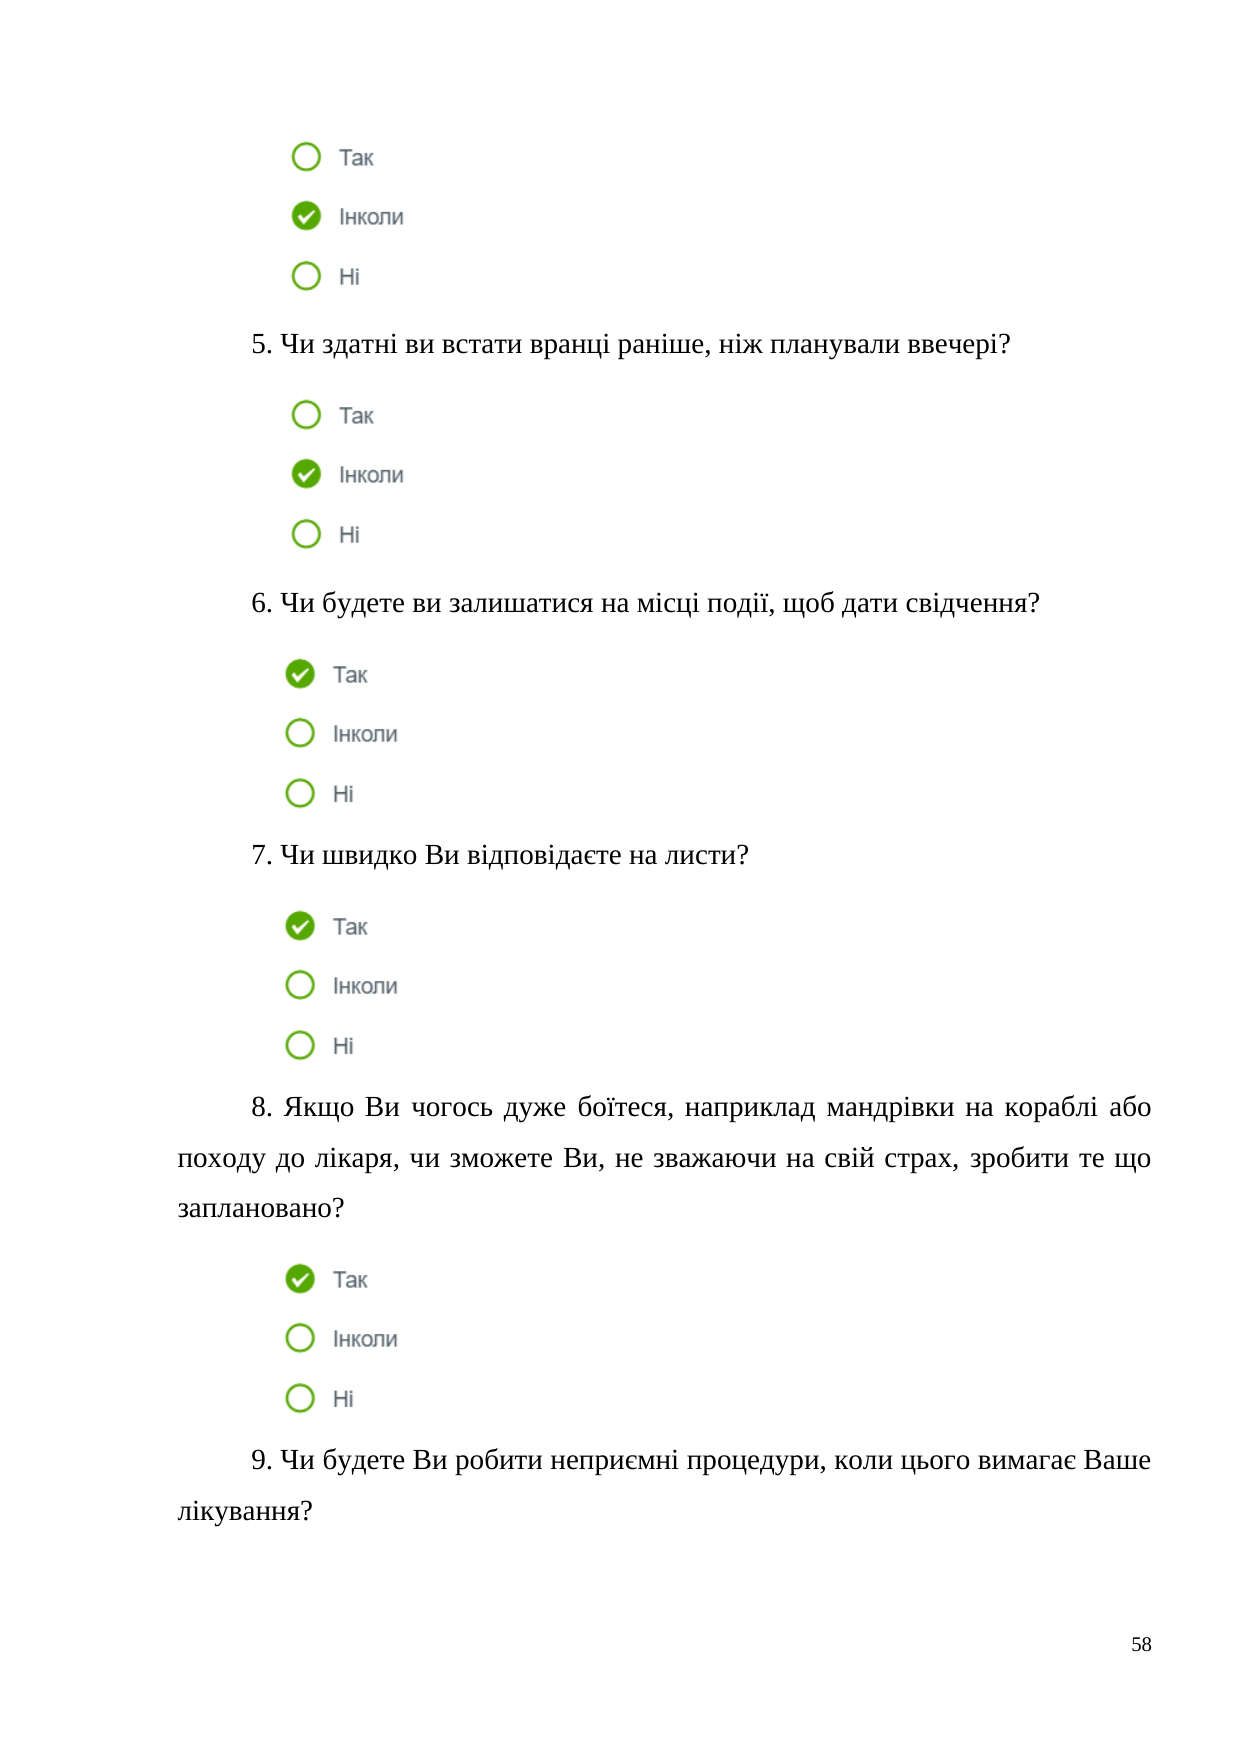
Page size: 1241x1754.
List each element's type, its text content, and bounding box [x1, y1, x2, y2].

picture [251, 635, 464, 826]
text 6. Чи будете ви залишатися на місці події, щоб дати свідчення? [177, 585, 1152, 618]
text 8. Якщо Ви чогось дуже боїтеся, наприклад мандрівки на кораблі або походу до лікаря, чи зможете Ви, не зважаючи на свій страх, зробити те що заплановано? [177, 1089, 1152, 1224]
text 5. Чи здатні ви встати вранці раніше, ніж планували ввечері? [177, 326, 1152, 360]
picture [251, 1240, 464, 1431]
text 7. Чи швидко Ви відповідаєте на листи? [177, 837, 1152, 871]
text 9. Чи будете Ви робити неприємні процедури, коли цього вимагає Ваше лікування? [177, 1442, 1152, 1526]
picture [251, 887, 464, 1078]
picture [251, 376, 465, 573]
picture [251, 118, 465, 315]
